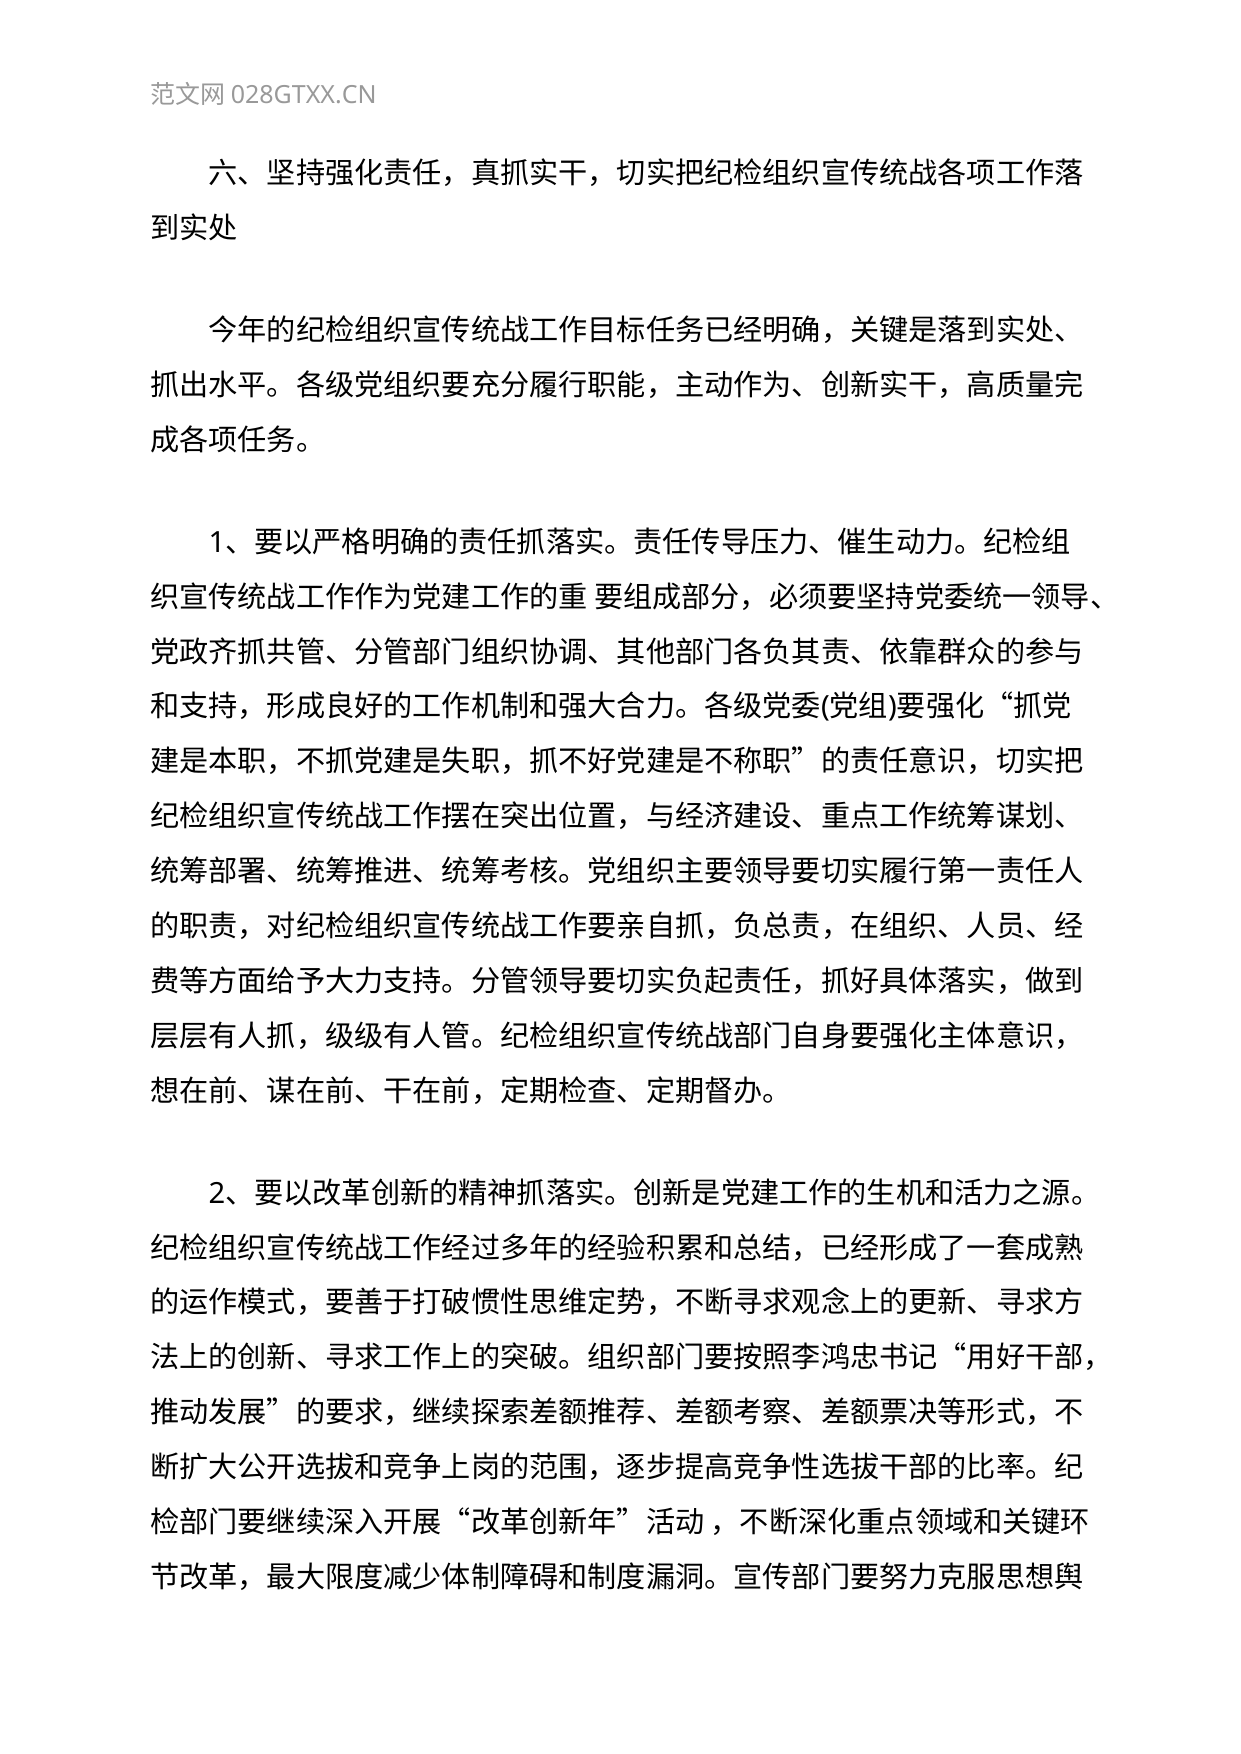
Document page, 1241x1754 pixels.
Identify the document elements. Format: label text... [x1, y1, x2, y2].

text 1、要以严格明确的责任抓落实。责任传导压力、催生动力。纪检组织宣传统战工作作为党建工作的重 要组成部分，必须要坚持党委统一领导、党政齐抓共管、分管部门组织协调、其他部门各负其责、依靠群众的参与和支持，形成良好的工作机制和强大合力。各级党委(党组)要强化“抓党建是本职，不抓党建是失职，抓不好党建是不称职”的责任意识，切实把纪检组织宣传统战工作摆在突出位置，与经济建设、重点工作统筹谋划、统筹部署、统筹推进、统筹考核。党组织主要领导要切实履行第一责任人的职责，对纪检组织宣传统战工作要亲自抓，负总责，在组织、人员、经费等方面给予大力支持。分管领导要切实负起责任，抓好具体落实，做到层层有人抓，级级有人管。纪检组织宣传统战部门自身要强化主体意识，想在前、谋在前、干在前，定期检查、定期督办。 [150, 518, 1090, 1110]
text 今年的纪检组织宣传统战工作目标任务已经明确，关键是落到实处、抓出水平。各级党组织要充分履行职能，主动作为、创新实干，高质量完成各项任务。 [150, 307, 1090, 459]
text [150, 1169, 1090, 1596]
text 六、坚持强化责任，真抓实干，切实把纪检组织宣传统战各项工作落到实处 [150, 150, 1090, 247]
